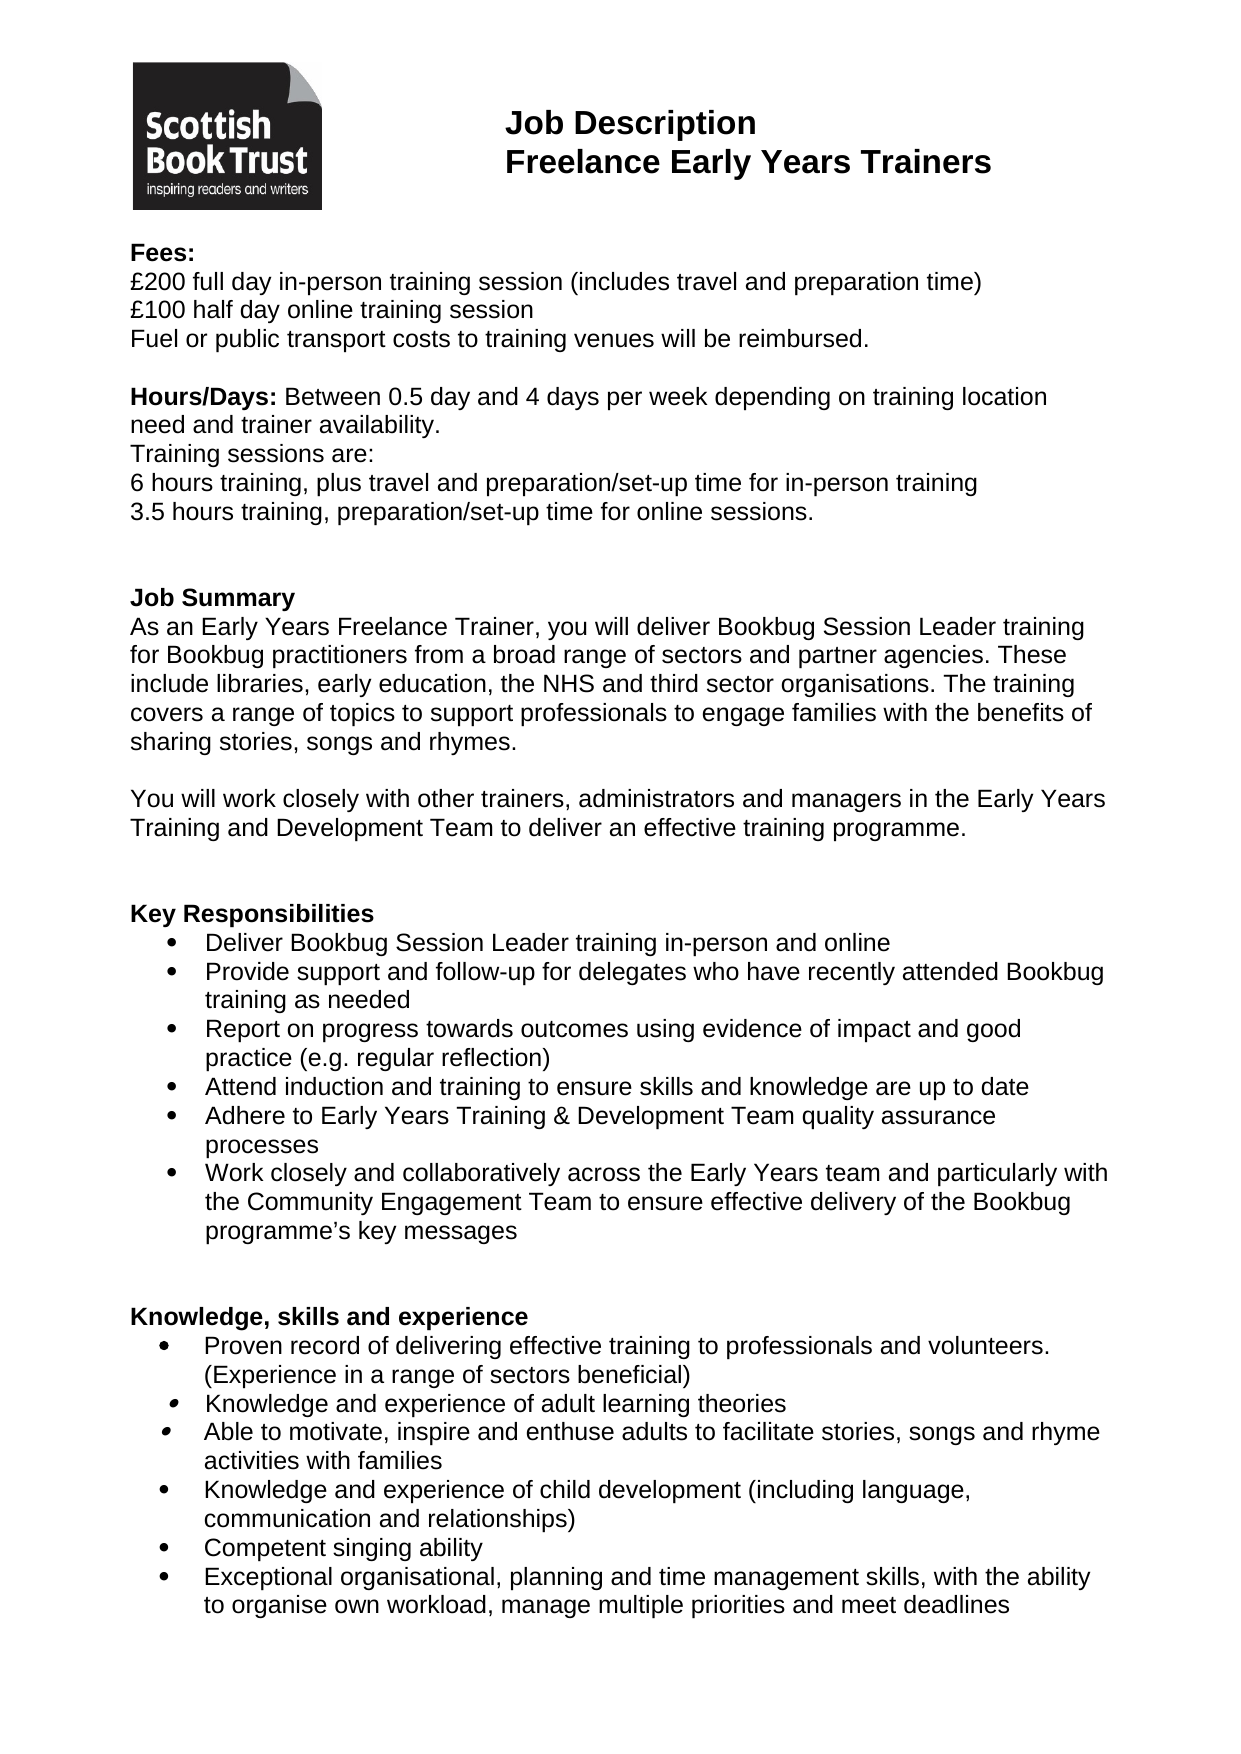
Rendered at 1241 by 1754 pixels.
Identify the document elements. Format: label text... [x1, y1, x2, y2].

text £200 full day in-person training session (includes travel and preparation time) [130, 267, 1110, 295]
text Key Responsibilities [130, 899, 1110, 928]
list Report on progress towards outcomes using evidence of impact and good practice (e.g. regular reflection) [167, 1014, 1110, 1072]
list Competent singing ability [159, 1533, 1110, 1561]
list Work closely and collaboratively across the Early Years team and particularly with the Community Engagement Team to ensure effective delivery of the Bookbug programme’s key messages [167, 1158, 1110, 1245]
list Proven record of delivering effective training to professionals and volunteers. (Experience in a range of sectors beneficial) [159, 1331, 1110, 1388]
list Adhere to Early Years Training & Development Team quality assurance processes [167, 1101, 1110, 1158]
list Knowledge and experience of child development (including language, communication and relationships) [159, 1475, 1110, 1533]
text Job Summary [130, 583, 1110, 612]
list Attend induction and training to ensure skills and knowledge are up to date [167, 1072, 1110, 1101]
picture [132, 62, 322, 210]
list Exceptional organisational, planning and time management skills, with the ability to organise own workload, manage multiple priorities and meet deadlines [159, 1561, 1110, 1619]
text As an Early Years Freelance Trainer, you will deliver Bookbug Session Leader training for Bookbug practitioners from a broad range of sectors and partner agencies. These include libraries, early education, the NHS and third sector organisations. The training covers a range of topics to support professionals to engage families with the benefits of sharing stories, songs and rhymes. [130, 612, 1110, 755]
text Hours/Days: Between 0.5 day and 4 days per week depending on training location need and trainer availability. [130, 382, 1110, 439]
text 6 hours training, plus travel and preparation/set-up time for in-person training [130, 468, 1110, 497]
list Provide support and follow-up for delegates who have recently attended Bookbug training as needed [167, 957, 1110, 1014]
text You will work closely with other trainers, administrators and managers in the Early Years Training and Development Team to deliver an effective training programme. [130, 784, 1110, 842]
text Job Description [505, 103, 1110, 142]
list Knowledge and experience of adult learning theories [167, 1388, 1110, 1417]
text Knowledge, skills and experience [130, 1302, 1110, 1331]
text £100 half day online training session [130, 295, 1110, 324]
text 3.5 hours training, preparation/set-up time for online sessions. [130, 497, 1110, 525]
text Fuel or public transport costs to training venues will be reimbursed. [130, 324, 1110, 353]
text Training sessions are: [130, 439, 1110, 468]
text Fees: [130, 238, 1110, 267]
list Deliver Bookbug Session Leader training in-person and online [167, 928, 1110, 957]
text Freelance Early Years Trainers [505, 142, 1110, 180]
list Able to motivate, inspire and enthuse adults to facilitate stories, songs and rhyme activities with families [159, 1417, 1110, 1475]
